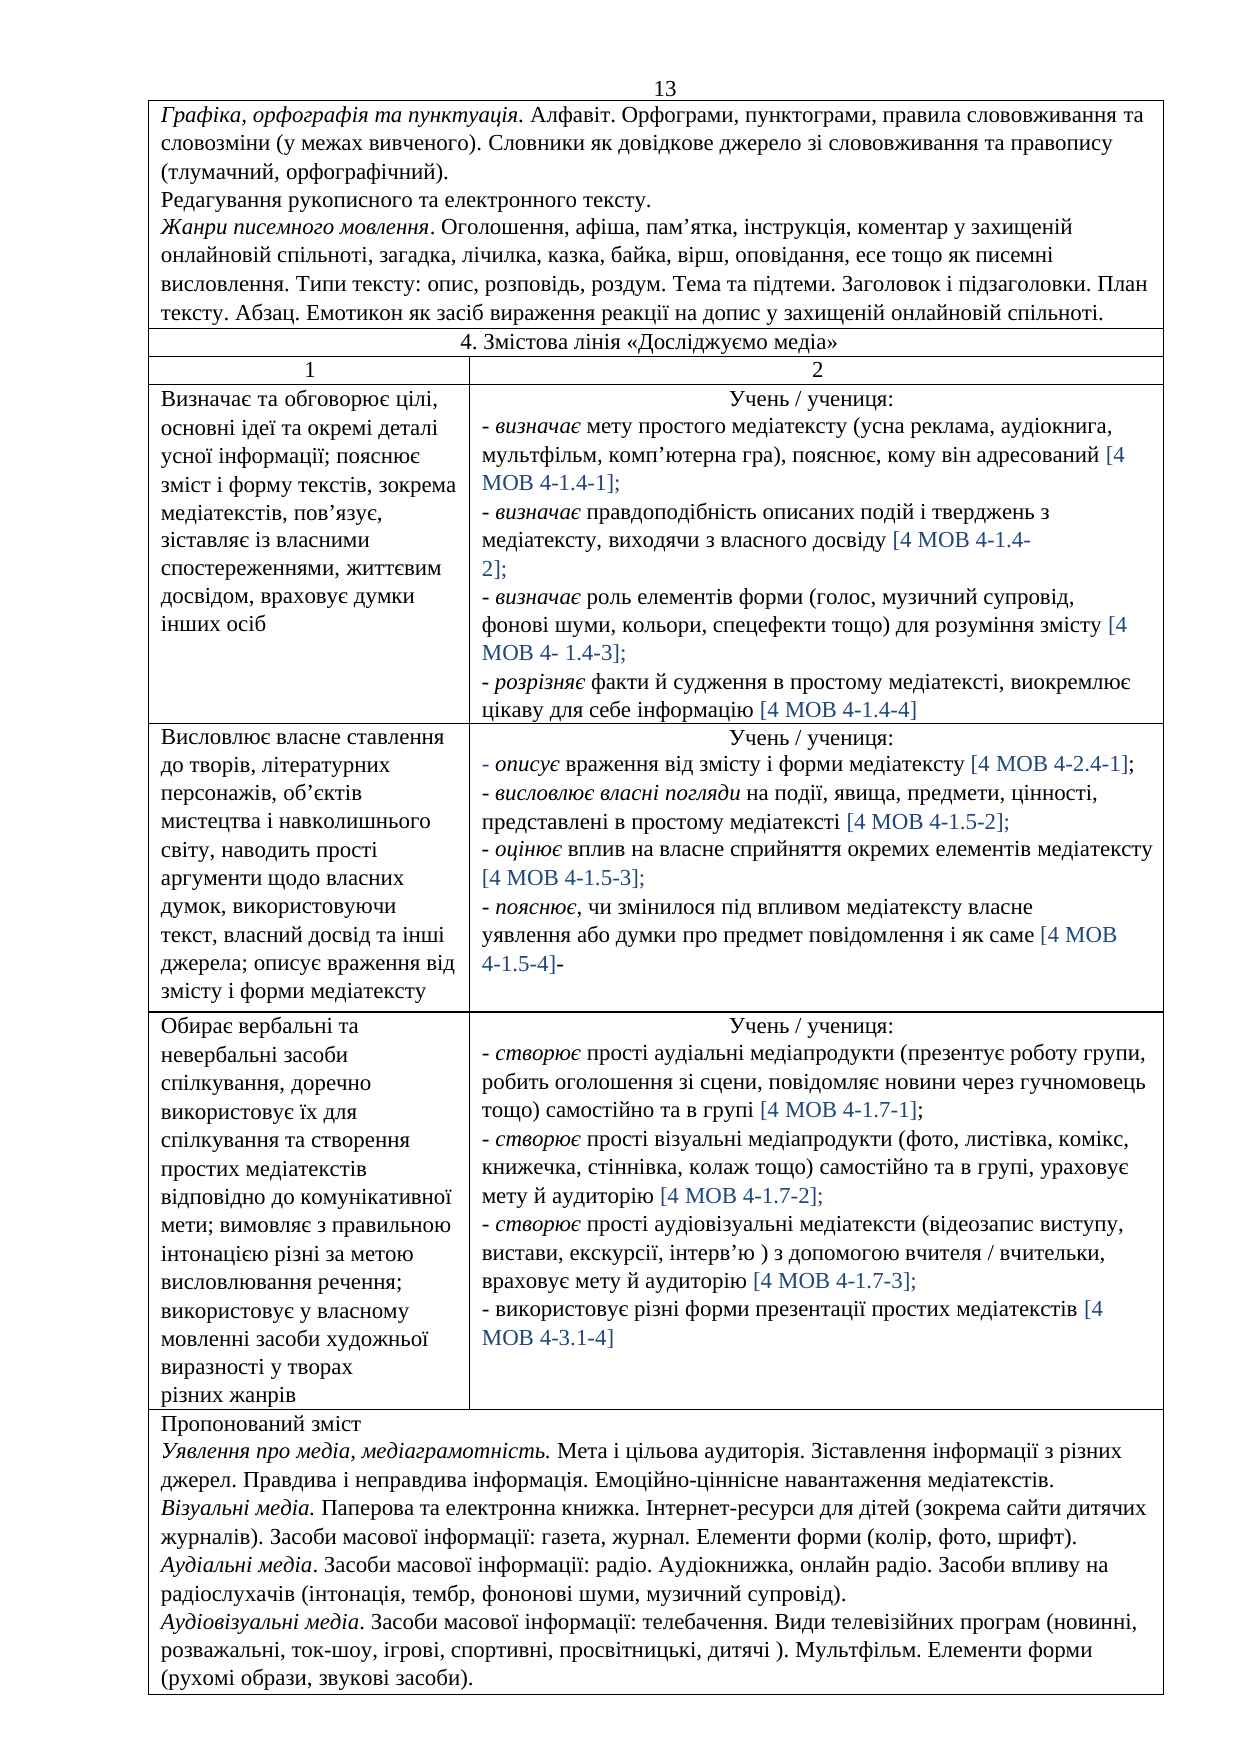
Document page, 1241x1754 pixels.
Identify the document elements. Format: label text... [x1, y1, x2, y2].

table_cell Висловлює власне ставлення до творів, літературних персонажів, об’єктів мистецтва і навколишнього світу, наводить прості аргументи щодо власних думок, використовуючи текст, власний досвід та інші джерела; описує враження від змісту і форми медіатексту [149, 724, 469, 1011]
table_cell 1 [149, 357, 469, 384]
table_header Графіка, орфографія та пунктуація. Алфавіт. Орфограми, пунктограми, правила слововживання та словозміни (у межах вивченого). Словники як довідкове джерело зі слововживання та правопису (тлумачний, орфографічний). Редагування рукописного та електронного тексту. Жанри писемного мовлення. Оголошення, афіша, пам’ятка, інструкція, коментар у захищеній онлайновій спільноті, загадка, лічилка, казка, байка, вірш, оповідання, есе тощо як писемні висловлення. Типи тексту: опис, розповідь, роздум. Тема та підтеми. Заголовок і підзаголовки. План тексту. Абзац. Емотикон як засіб вираження реакції на допис у захищеній онлайновій спільноті. [149, 101, 1163, 327]
table_cell 4. Змістова лінія «Досліджуємо медіа» [149, 329, 1163, 356]
table_cell Пропонований зміст Уявлення про медіа, медіаграмотність. Мета і цільова аудиторія. Зіставлення інформації з різних джерел. Правдива і неправдива інформація. Емоційно-ціннісне навантаження медіатекстів. Візуальні медіа. Паперова та електронна книжка. Інтернет-ресурси для дітей (зокрема сайти дитячих журналів). Засоби масової інформації: газета, журнал. Елементи форми (колір, фото, шрифт). Аудіальні медіа. Засоби масової інформації: радіо. Аудіокнижка, онлайн радіо. Засоби впливу на радіослухачів (інтонація, тембр, фононові шуми, музичний супровід). Аудіовізуальні медіа. Засоби масової інформації: телебачення. Види телевізійних програм (новинні, розважальні, ток-шоу, ігрові, спортивні, просвітницькі, дитячі ). Мультфільм. Елементи форми (рухомі образи, звукові засоби). [149, 1410, 1163, 1694]
table_cell Учень / учениця: створює прості аудіальні медіапродукти (презентує роботу групи, робить оголошення зі сцени, повідомляє новини через гучномовець тощо) самостійно та в групі [4 МОВ 4-1.7-1]; створює прості візуальні медіапродукти (фото, листівка, комікс, книжечка, стіннівка, колаж тощо) самостійно та в групі, ураховує мету й аудиторію [4 МОВ 4-1.7-2]; створює прості аудіовізуальні медіатексти (відеозапис виступу, вистави, екскурсії, інтерв’ю ) з допомогою вчителя / вчительки, враховує мету й аудиторію [4 МОВ 4-1.7-3]; використовує різні форми презентації простих медіатекстів [4 МОВ 4-3.1-4] [470, 1013, 1163, 1409]
table_cell Учень / учениця: - описує враження від змісту і форми медіатексту [4 МОВ 4-2.4-1]; - висловлює власні погляди на події, явища, предмети, цінності, представлені в простому медіатексті [4 МОВ 4-1.5-2]; оцінює вплив на власне сприйняття окремих елементів медіатексту [4 МОВ 4-1.5-3]; пояснює, чи змінилося під впливом медіатексту власне уявлення або думки про предмет повідомлення і як саме [4 МОВ 4-1.5-4]- [470, 724, 1163, 1011]
table_cell Учень / учениця: визначає мету простого медіатексту (усна реклама, аудіокнига, мультфільм, комп’ютерна гра), пояснює, кому він адресований [4 МОВ 4-1.4-1]; визначає правдоподібність описаних подій і тверджень з медіатексту, виходячи з власного досвіду [4 МОВ 4-1.4-2]; визначає роль елементів форми (голос, музичний супровід, фонові шуми, кольори, спецефекти тощо) для розуміння змісту [4 МОВ 4- 1.4-3]; розрізняє факти й судження в простому медіатексті, виокремлює цікаву для себе інформацію [4 МОВ 4-1.4-4] [470, 385, 1163, 722]
table_cell 2 [470, 357, 1163, 384]
table_cell Визначає та обговорює цілі, основні ідеї та окремі деталі усної інформації; пояснює зміст і форму текстів, зокрема медіатекстів, пов’язує, зіставляє із власними спостереженнями, життєвим досвідом, враховує думки інших осіб [149, 385, 469, 722]
table_cell Обирає вербальні та невербальні засоби спілкування, доречно використовує їх для спілкування та створення простих медіатекстів відповідно до комунікативної мети; вимовляє з правильною інтонацією різні за метою висловлювання речення; використовує у власному мовленні засоби художньої виразності у творах різних жанрів [149, 1013, 469, 1409]
